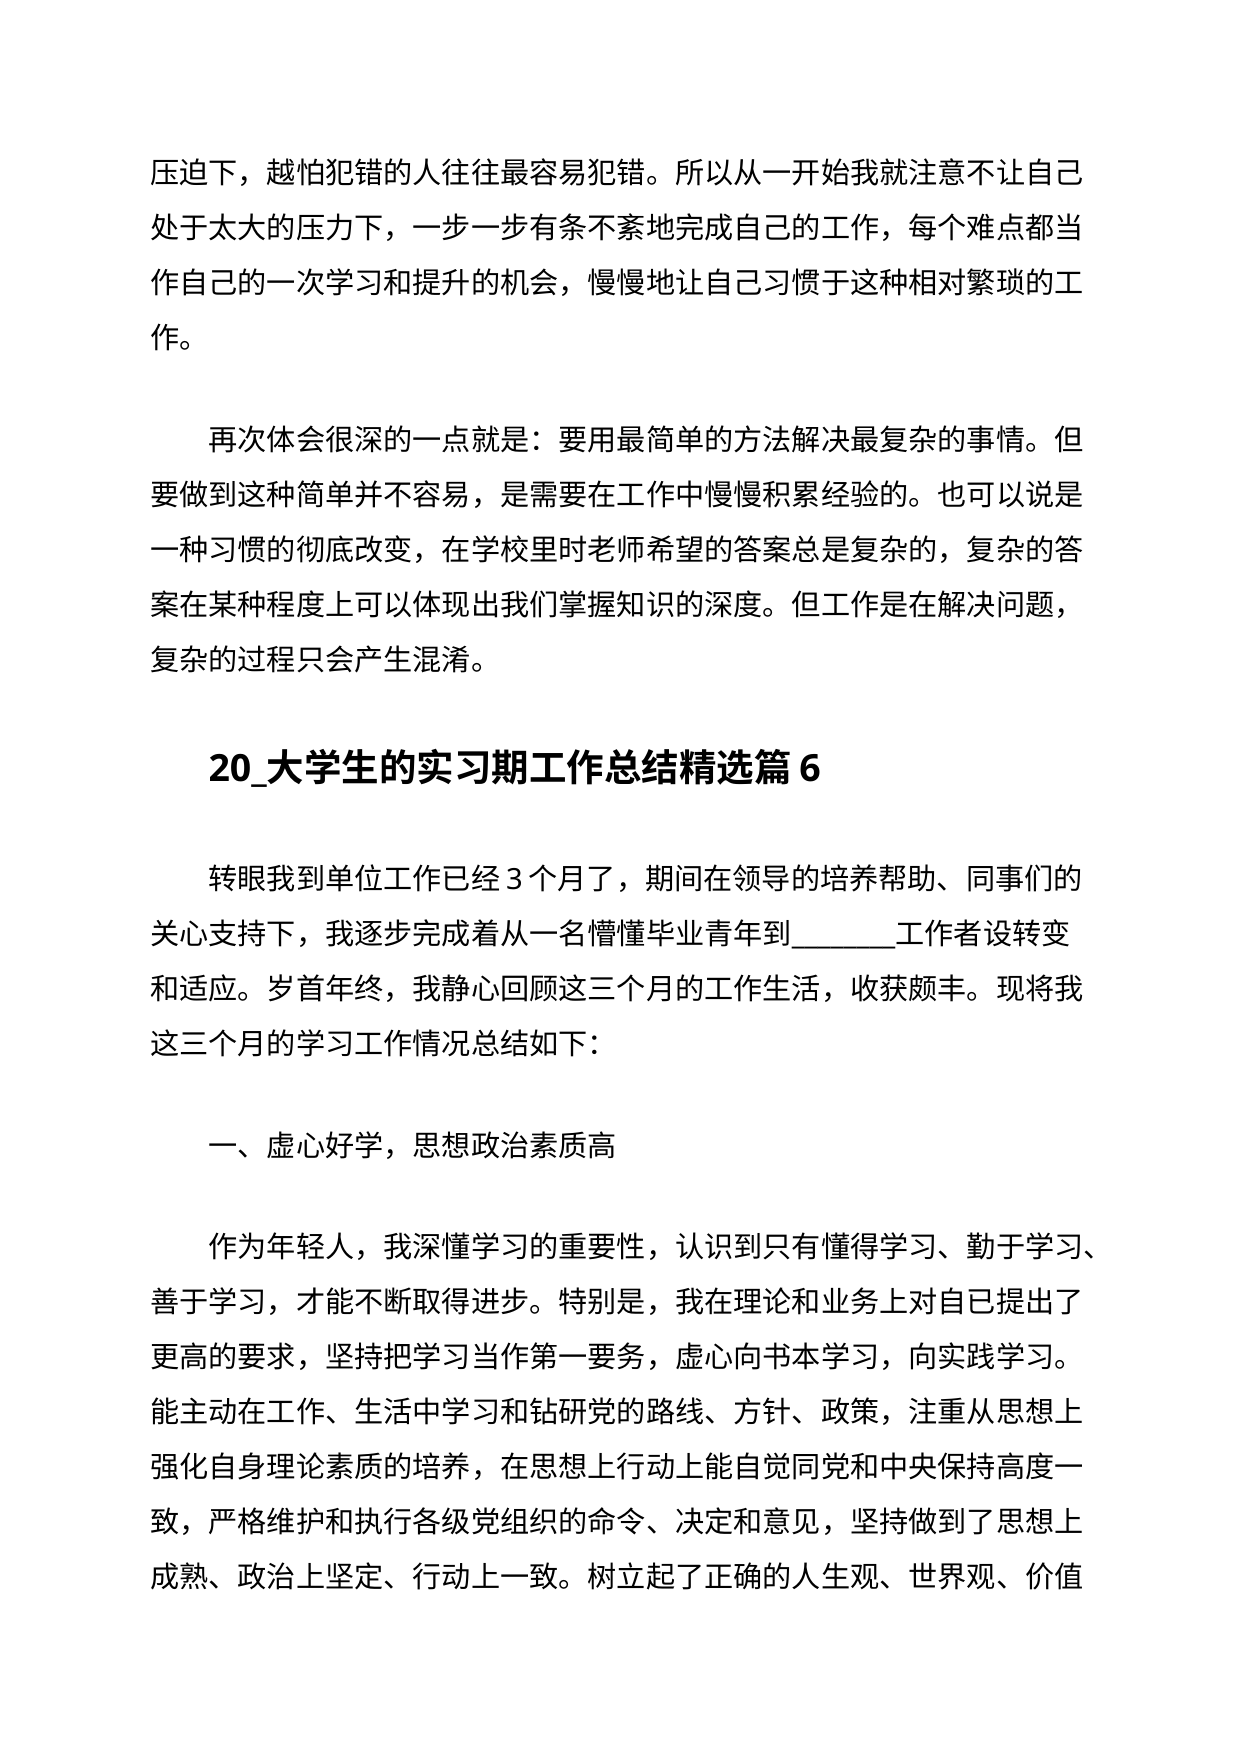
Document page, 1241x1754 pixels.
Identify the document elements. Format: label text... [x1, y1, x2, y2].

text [150, 150, 1090, 357]
text 一、虚心好学，思想政治素质高 [150, 1122, 1090, 1164]
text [150, 1224, 1090, 1596]
text 转眼我到单位工作已经3个月了，期间在领导的培养帮助、同事们的关心支持下，我逐步完成着从一名懵懂毕业青年到________工作者设转变和适应。岁首年终，我静心回顾这三个月的工作生活，收获颇丰。现将我这三个月的学习工作情况总结如下： [150, 855, 1090, 1063]
text 再次体会很深的一点就是：要用最简单的方法解决最复杂的事情。但要做到这种简单并不容易，是需要在工作中慢慢积累经验的。也可以说是一种习惯的彻底改变，在学校里时老师希望的答案总是复杂的，复杂的答案在某种程度上可以体现出我们掌握知识的深度。但工作是在解决问题，复杂的过程只会产生混淆。 [150, 416, 1090, 678]
text 20_大学生的实习期工作总结精选篇6 [150, 738, 1090, 792]
